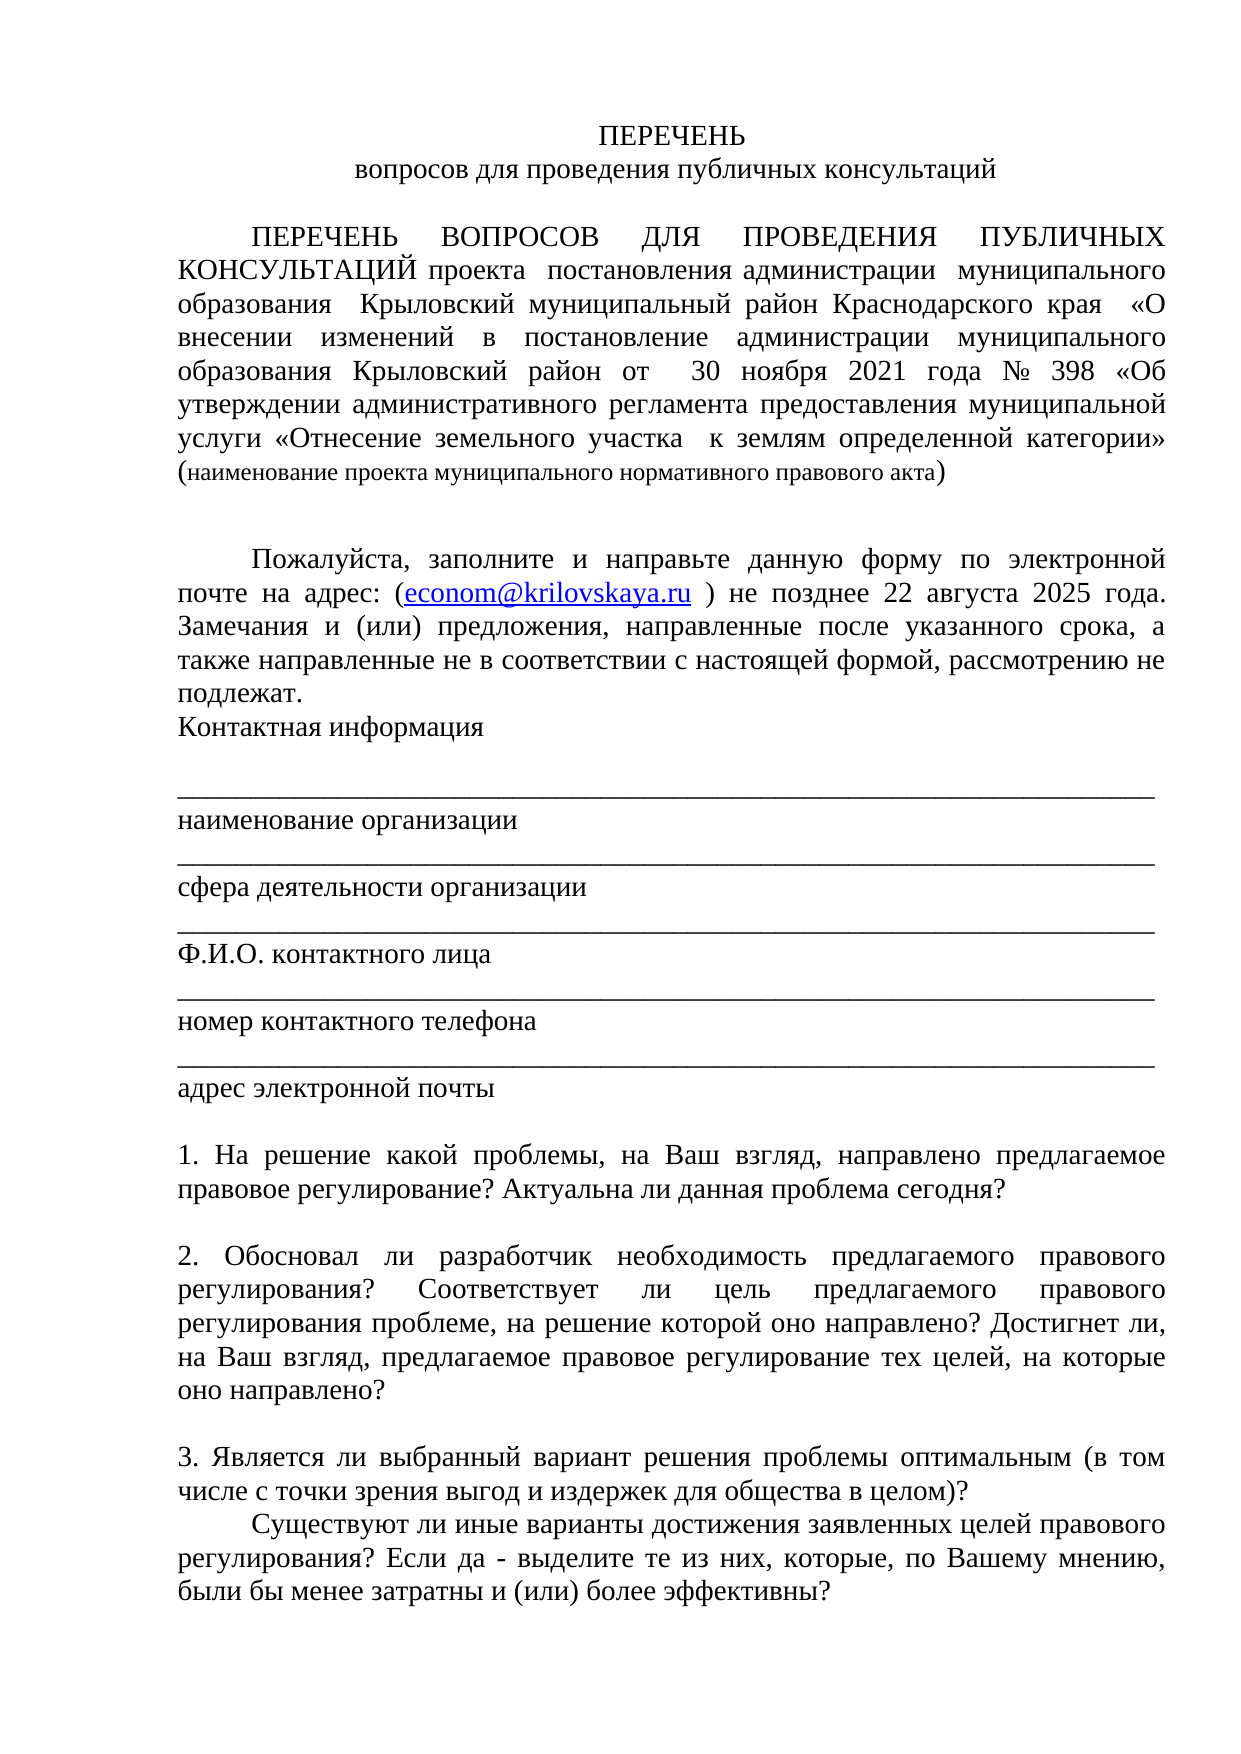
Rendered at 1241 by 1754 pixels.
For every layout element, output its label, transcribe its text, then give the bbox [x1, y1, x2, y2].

text ___________________________________________________________________ [177, 836, 1167, 869]
text 1. На решение какой проблемы, на Ваш взгляд, направлено предлагаемое правовое регулирование? Актуальна ли данная проблема сегодня? [177, 1137, 1167, 1204]
text наименование организации [177, 802, 1167, 836]
text ___________________________________________________________________ [177, 768, 1167, 802]
text Контактная информация [177, 709, 1167, 743]
text сфера деятельности организации [177, 869, 1167, 903]
text ___________________________________________________________________ [177, 1037, 1167, 1070]
text номер контактного телефона [177, 1003, 1167, 1037]
text Пожалуйста, заполните и направьте данную форму по электронной почте на адрес: (econom@krilovskaya.ru ) не позднее 22 августа 2025 года. Замечания и (или) предложения, направленные после указанного срока, а также направленные не в соответствии с настоящей формой, рассмотрению не подлежат. [177, 541, 1167, 709]
text Ф.И.О. контактного лица [177, 936, 1167, 970]
text 2. Обосновал ли разработчик необходимость предлагаемого правового регулирования? Соответствует ли цель предлагаемого правового регулирования проблеме, на решение которой оно направлено? Достигнет ли, на Ваш взгляд, предлагаемое правовое регулирование тех целей, на которые оно направлено? [177, 1238, 1167, 1406]
text ПЕРЕЧЕНЬ [177, 118, 1167, 152]
text адрес электронной почты [177, 1070, 1167, 1104]
text Существуют ли иные варианты достижения заявленных целей правового регулирования? Если да - выделите те из них, которые, по Вашему мнению, были бы менее затратны и (или) более эффективны? [177, 1506, 1167, 1607]
text 3. Является ли выбранный вариант решения проблемы оптимальным (в том числе с точки зрения выгод и издержек для общества в целом)? [177, 1439, 1167, 1506]
text вопросов для проведения публичных консультаций [177, 152, 1167, 185]
text ___________________________________________________________________ [177, 970, 1167, 1003]
text ПЕРЕЧЕНЬ ВОПРОСОВ ДЛЯ ПРОВЕДЕНИЯ ПУБЛИЧНЫХ КОНСУЛЬТАЦИЙ проекта постановления администрации муниципального образования Крыловский муниципальный район Краснодарского края «О внесении изменений в постановление администрации муниципального образования Крыловский район от 30 ноября 2021 года № 398 «Об утверждении административного регламента предоставления муниципальной услуги «Отнесение земельного участка к землям определенной категории» (наименование проекта муниципального нормативного правового акта) [177, 219, 1167, 487]
text ___________________________________________________________________ [177, 903, 1167, 936]
